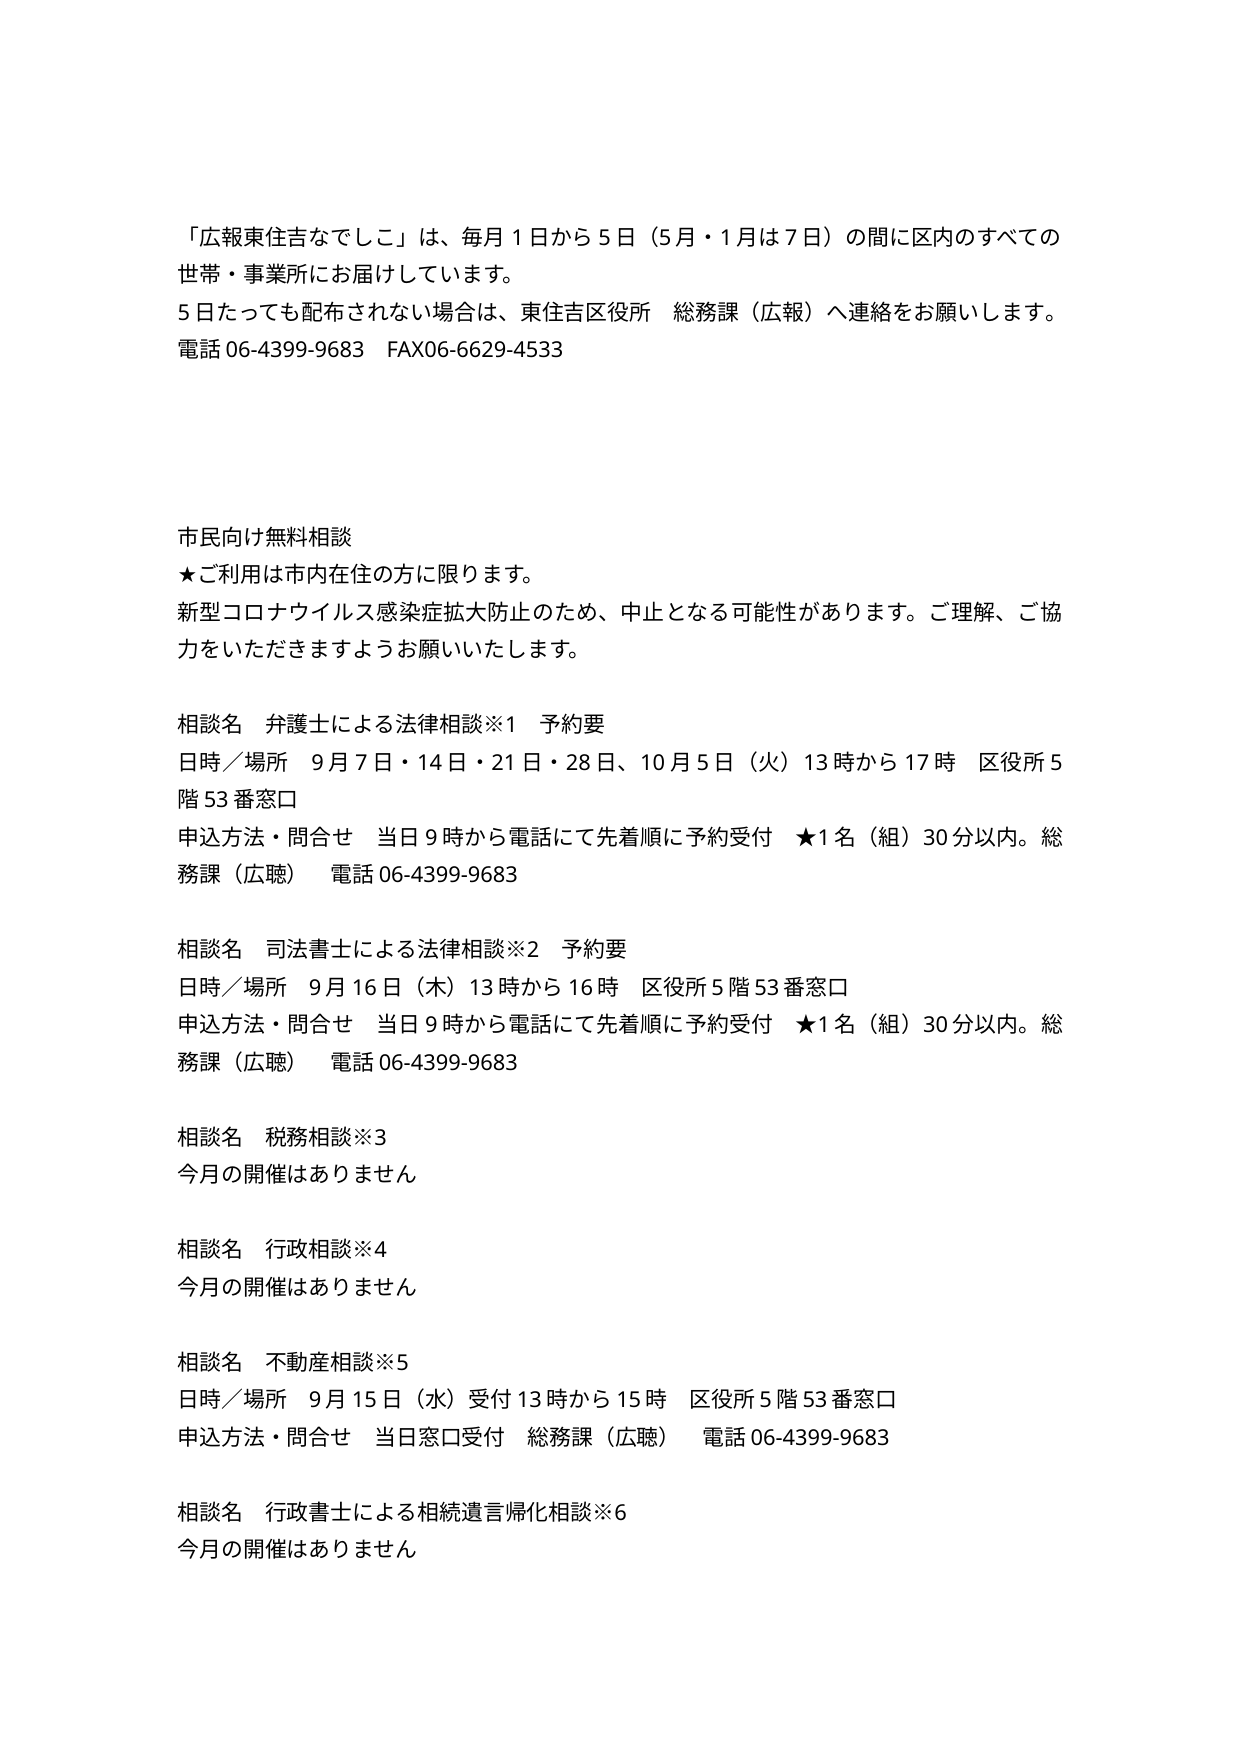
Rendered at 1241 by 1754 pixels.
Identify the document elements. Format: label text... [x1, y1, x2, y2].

text 今月の開催はありません [177, 1154, 1063, 1192]
text 新型コロナウイルス感染症拡大防止のため、中止となる可能性があります。ご理解、ご協力をいただきますようお願いいたします。 [177, 592, 1063, 667]
text 市民向け無料相談 [177, 517, 1063, 554]
text 相談名 弁護士による法律相談※1 予約要 [177, 704, 1063, 742]
text 「広報東住吉なでしこ」は、毎月1日から5日（5月・1月は7日）の間に区内のすべての世帯・事業所にお届けしています。 [177, 217, 1063, 292]
text 相談名 不動産相談※5 [177, 1342, 1063, 1379]
text 相談名 行政相談※4 [177, 1229, 1063, 1267]
text 日時／場所 9月16日（木）13時から16時 区役所5階53番窓口 [177, 967, 1063, 1004]
text 相談名 司法書士による法律相談※2 予約要 [177, 929, 1063, 967]
text 申込方法・問合せ 当日9時から電話にて先着順に予約受付 ★1名（組）30分以内。総務課（広聴） 電話06-4399-9683 [177, 1004, 1063, 1079]
text 申込方法・問合せ 当日9時から電話にて先着順に予約受付 ★1名（組）30分以内。総務課（広聴） 電話06-4399-9683 [177, 817, 1063, 892]
text 5日たっても配布されない場合は、東住吉区役所 総務課（広報）へ連絡をお願いします。 [177, 292, 1063, 329]
text 今月の開催はありません [177, 1529, 1063, 1567]
text 日時／場所 9月15日（水）受付13時から15時 区役所5階53番窓口 [177, 1379, 1063, 1417]
text 相談名 税務相談※3 [177, 1117, 1063, 1154]
text 電話06-4399-9683 FAX06-6629-4533 [177, 329, 1063, 367]
text 日時／場所 9月7日・14日・21日・28日、10月5日（火）13時から17時 区役所5階53番窓口 [177, 742, 1063, 817]
text 今月の開催はありません [177, 1267, 1063, 1304]
text 相談名 行政書士による相続遺言帰化相談※6 [177, 1492, 1063, 1529]
text 申込方法・問合せ 当日窓口受付 総務課（広聴） 電話06-4399-9683 [177, 1417, 1063, 1454]
text ★ご利用は市内在住の方に限ります。 [177, 554, 1063, 592]
